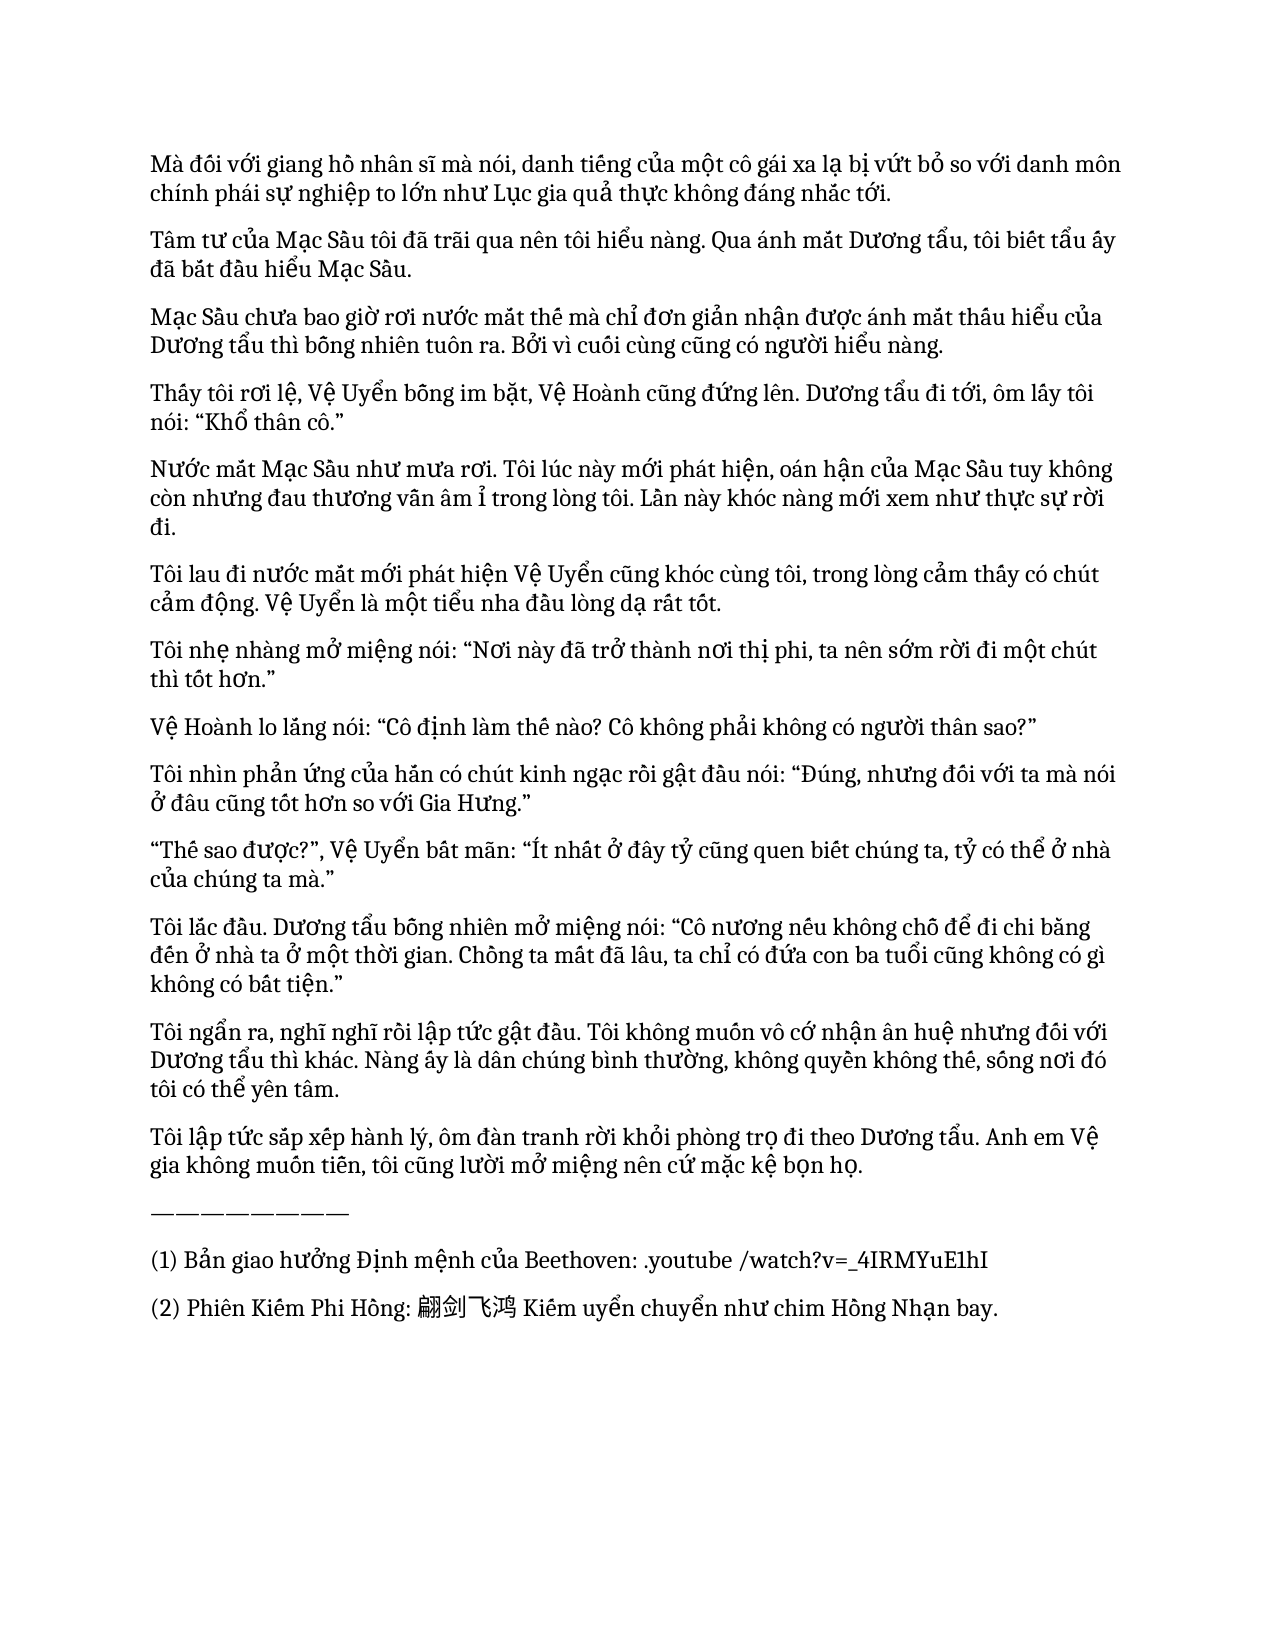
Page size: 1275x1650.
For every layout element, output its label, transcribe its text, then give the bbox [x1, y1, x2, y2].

text Tôi lập tức sắp xếp hành lý, ôm đàn tranh rời khỏi phòng trọ đi theo Dương tẩu. Anh em Vệ gia không muốn tiễn, tôi cũng lười mở miệng nên cứ mặc kệ bọn họ. [150, 1122, 1125, 1180]
text Tôi lắc đầu. Dương tẩu bỗng nhiên mở miệng nói: “Cô nương nếu không chỗ để đi chi bằng đến ở nhà ta ở một thời gian. Chồng ta mất đã lâu, ta chỉ có đứa con ba tuổi cũng không có gì không có bất tiện.” [150, 912, 1125, 999]
text (1) Bản giao hưởng Định mệnh của Beethoven: .youtube /watch?v=_4IRMYuE1hI [150, 1246, 1125, 1275]
text Tâm tư của Mạc Sầu tôi đã trãi qua nên tôi hiểu nàng. Qua ánh mắt Dương tẩu, tôi biết tẩu ấy đã bắt đầu hiểu Mạc Sầu. [150, 226, 1125, 284]
text Tôi nhìn phản ứng của hắn có chút kinh ngạc rồi gật đầu nói: “Đúng, nhưng đối với ta mà nói ở đâu cũng tốt hơn so với Gia Hưng.” [150, 760, 1125, 817]
text “Thế sao được?”, Vệ Uyển bất mãn: “Ít nhất ở đây tỷ cũng quen biết chúng ta, tỷ có thể ở nhà của chúng ta mà.” [150, 836, 1125, 894]
text Tôi lau đi nước mắt mới phát hiện Vệ Uyển cũng khóc cùng tôi, trong lòng cảm thấy có chút cảm động. Vệ Uyển là một tiểu nha đầu lòng dạ rất tốt. [150, 560, 1125, 617]
text Mà đối với giang hồ nhân sĩ mà nói, danh tiếng của một cô gái xa lạ bị vứt bỏ so với danh môn chính phái sự nghiệp to lớn như Lục gia quả thực không đáng nhắc tới. [150, 150, 1125, 207]
text Tôi nhẹ nhàng mở miệng nói: “Nơi này đã trở thành nơi thị phi, ta nên sớm rời đi một chút thì tốt hơn.” [150, 636, 1125, 694]
text Nước mắt Mạc Sầu như mưa rơi. Tôi lúc này mới phát hiện, oán hận của Mạc Sầu tuy không còn nhưng đau thương vẫn âm ỉ trong lòng tôi. Lần này khóc nàng mới xem như thực sự rời đi. [150, 455, 1125, 541]
text Tôi ngẩn ra, nghĩ nghĩ rồi lập tức gật đầu. Tôi không muốn vô cớ nhận ân huệ nhưng đối với Dương tẩu thì khác. Nàng ấy là dân chúng bình thường, không quyền không thế, sống nơi đó tôi có thể yên tâm. [150, 1017, 1125, 1104]
text (2) Phiên Kiếm Phi Hồng: 翩剑飞鸿 Kiếm uyển chuyển như chim Hồng Nhạn bay. [150, 1294, 1125, 1380]
text Mạc Sầu chưa bao giờ rơi nước mắt thế mà chỉ đơn giản nhận được ánh mắt thấu hiểu của Dương tẩu thì bỗng nhiên tuôn ra. Bởi vì cuối cùng cũng có người hiểu nàng. [150, 302, 1125, 360]
text Vệ Hoành lo lắng nói: “Cô định làm thế nào? Cô không phải không có người thân sao?” [150, 712, 1125, 741]
text ———————— [150, 1199, 1125, 1227]
text Thấy tôi rơi lệ, Vệ Uyển bỗng im bặt, Vệ Hoành cũng đứng lên. Dương tẩu đi tới, ôm lấy tôi nói: “Khổ thân cô.” [150, 379, 1125, 436]
